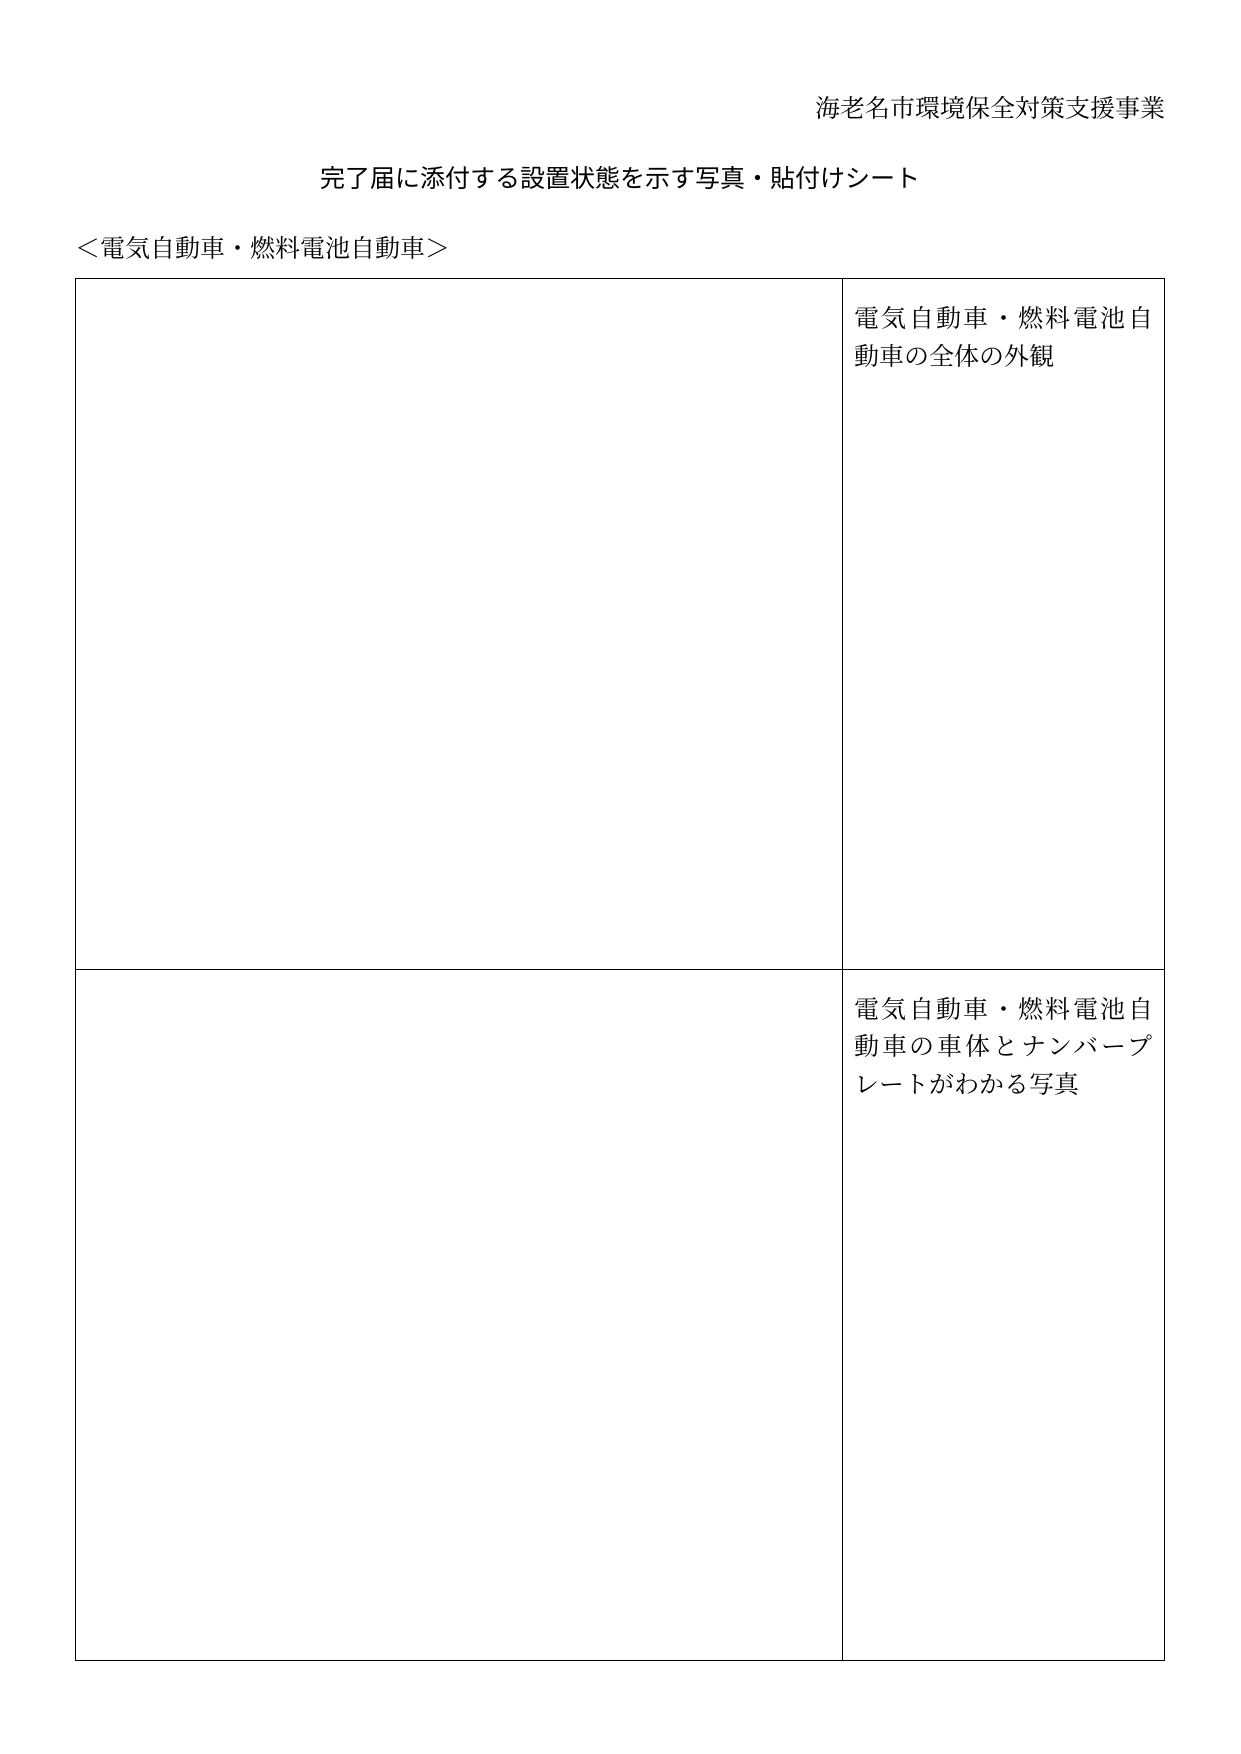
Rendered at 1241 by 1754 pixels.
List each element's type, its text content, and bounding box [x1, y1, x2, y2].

table_header 電気自動車・燃料電池自動車の全体の外観 [843, 279, 1164, 969]
table_header [76, 279, 842, 969]
table_cell [76, 970, 842, 1660]
table_cell 電気自動車・燃料電池自動車の車体とナンバープレートがわかる写真 [843, 970, 1164, 1660]
